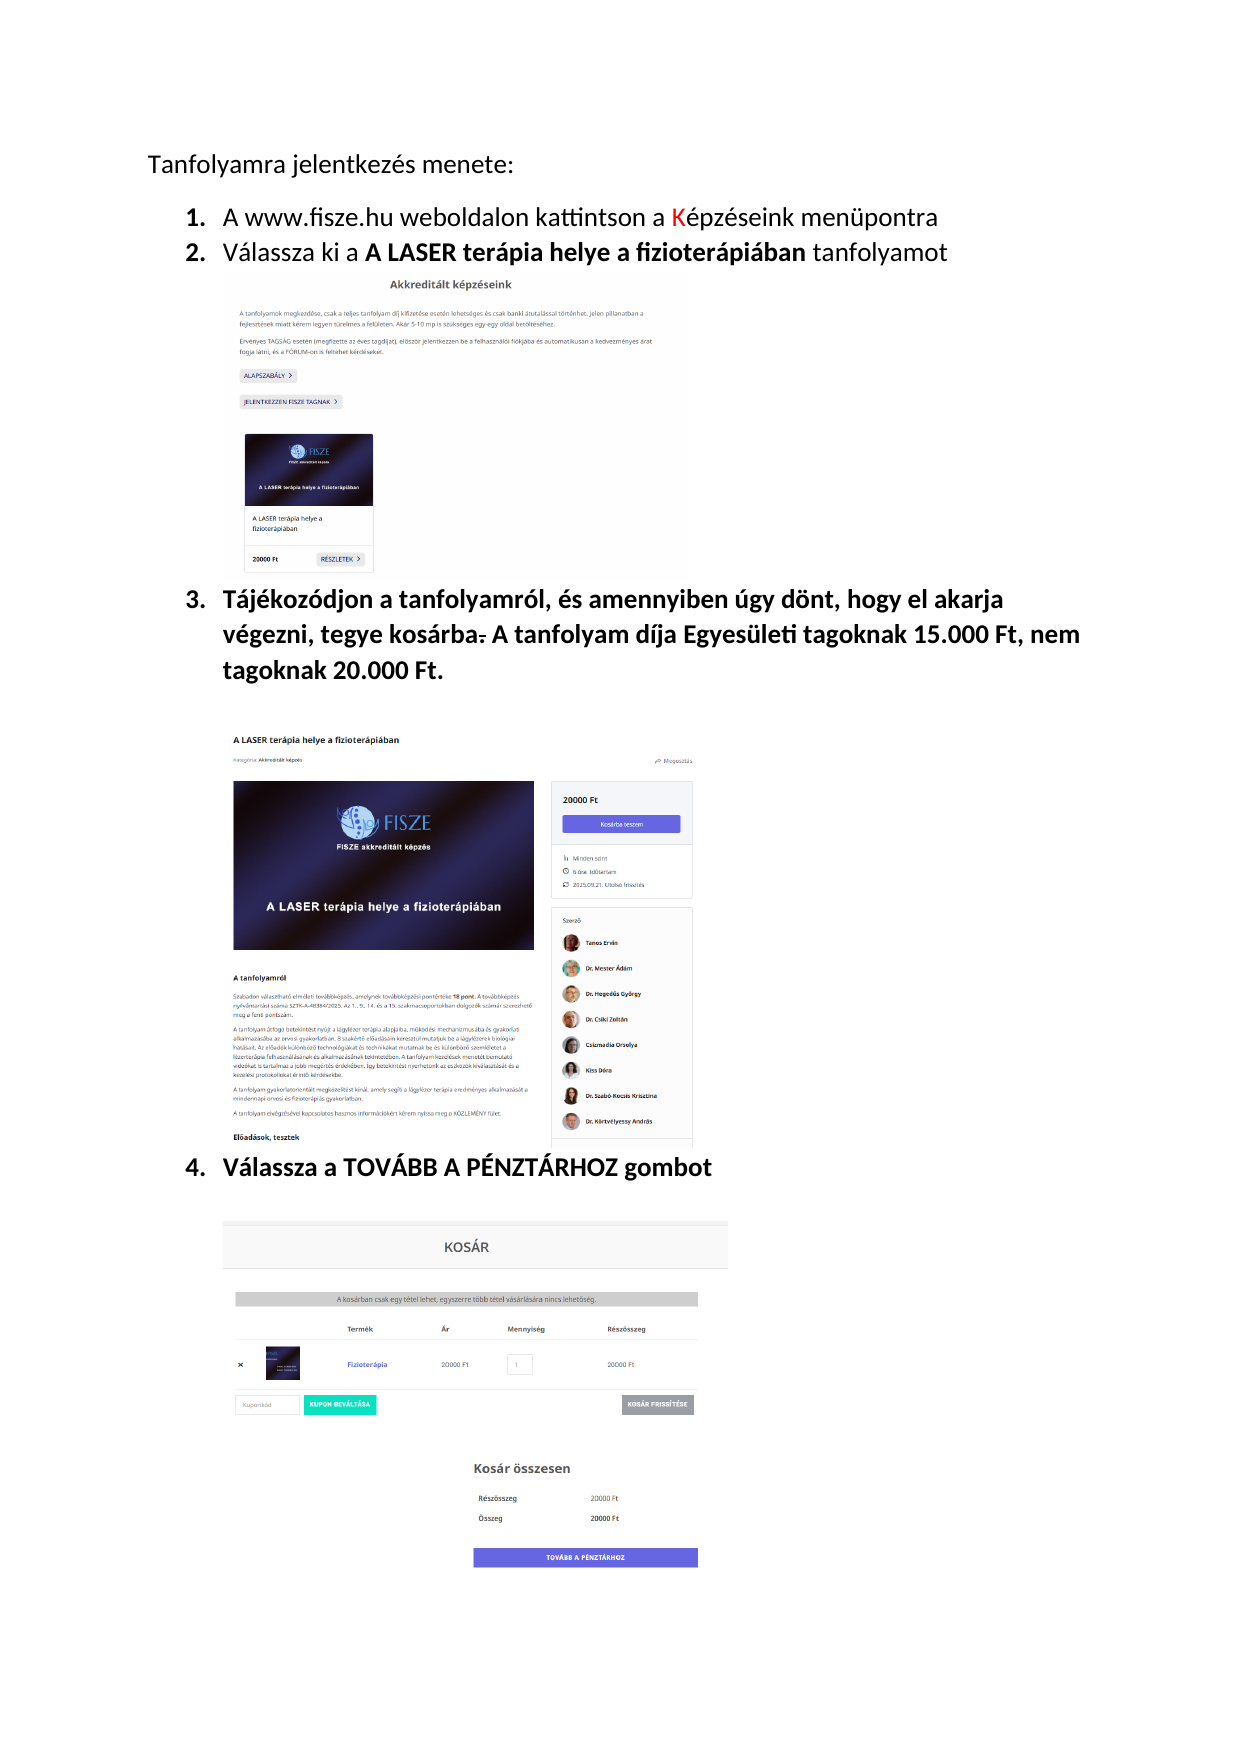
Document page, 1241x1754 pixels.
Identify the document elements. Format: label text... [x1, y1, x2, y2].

picture [222, 271, 689, 580]
list Tájékozódjon a tanfolyamról, és amennyiben úgy dönt, hogy el akarja végezni, tegye kosárba. A tanfolyam díja Egyesületi tagoknak 15.000 Ft, nem tagoknak 20.000 Ft. [185, 582, 1093, 686]
list A www.fisze.hu weboldalon kattintson a Képzéseink menüpontra [185, 200, 1093, 233]
list Válassza a TOVÁBB A PÉNZTÁRHOZ gombot [185, 1150, 1093, 1183]
picture [222, 724, 740, 1148]
picture [222, 1221, 729, 1579]
list Válassza ki a A LASER terápia helye a fizioterápiában tanfolyamot [185, 236, 1093, 268]
text Tanfolyamra jelentkezés menete: [148, 148, 1093, 181]
